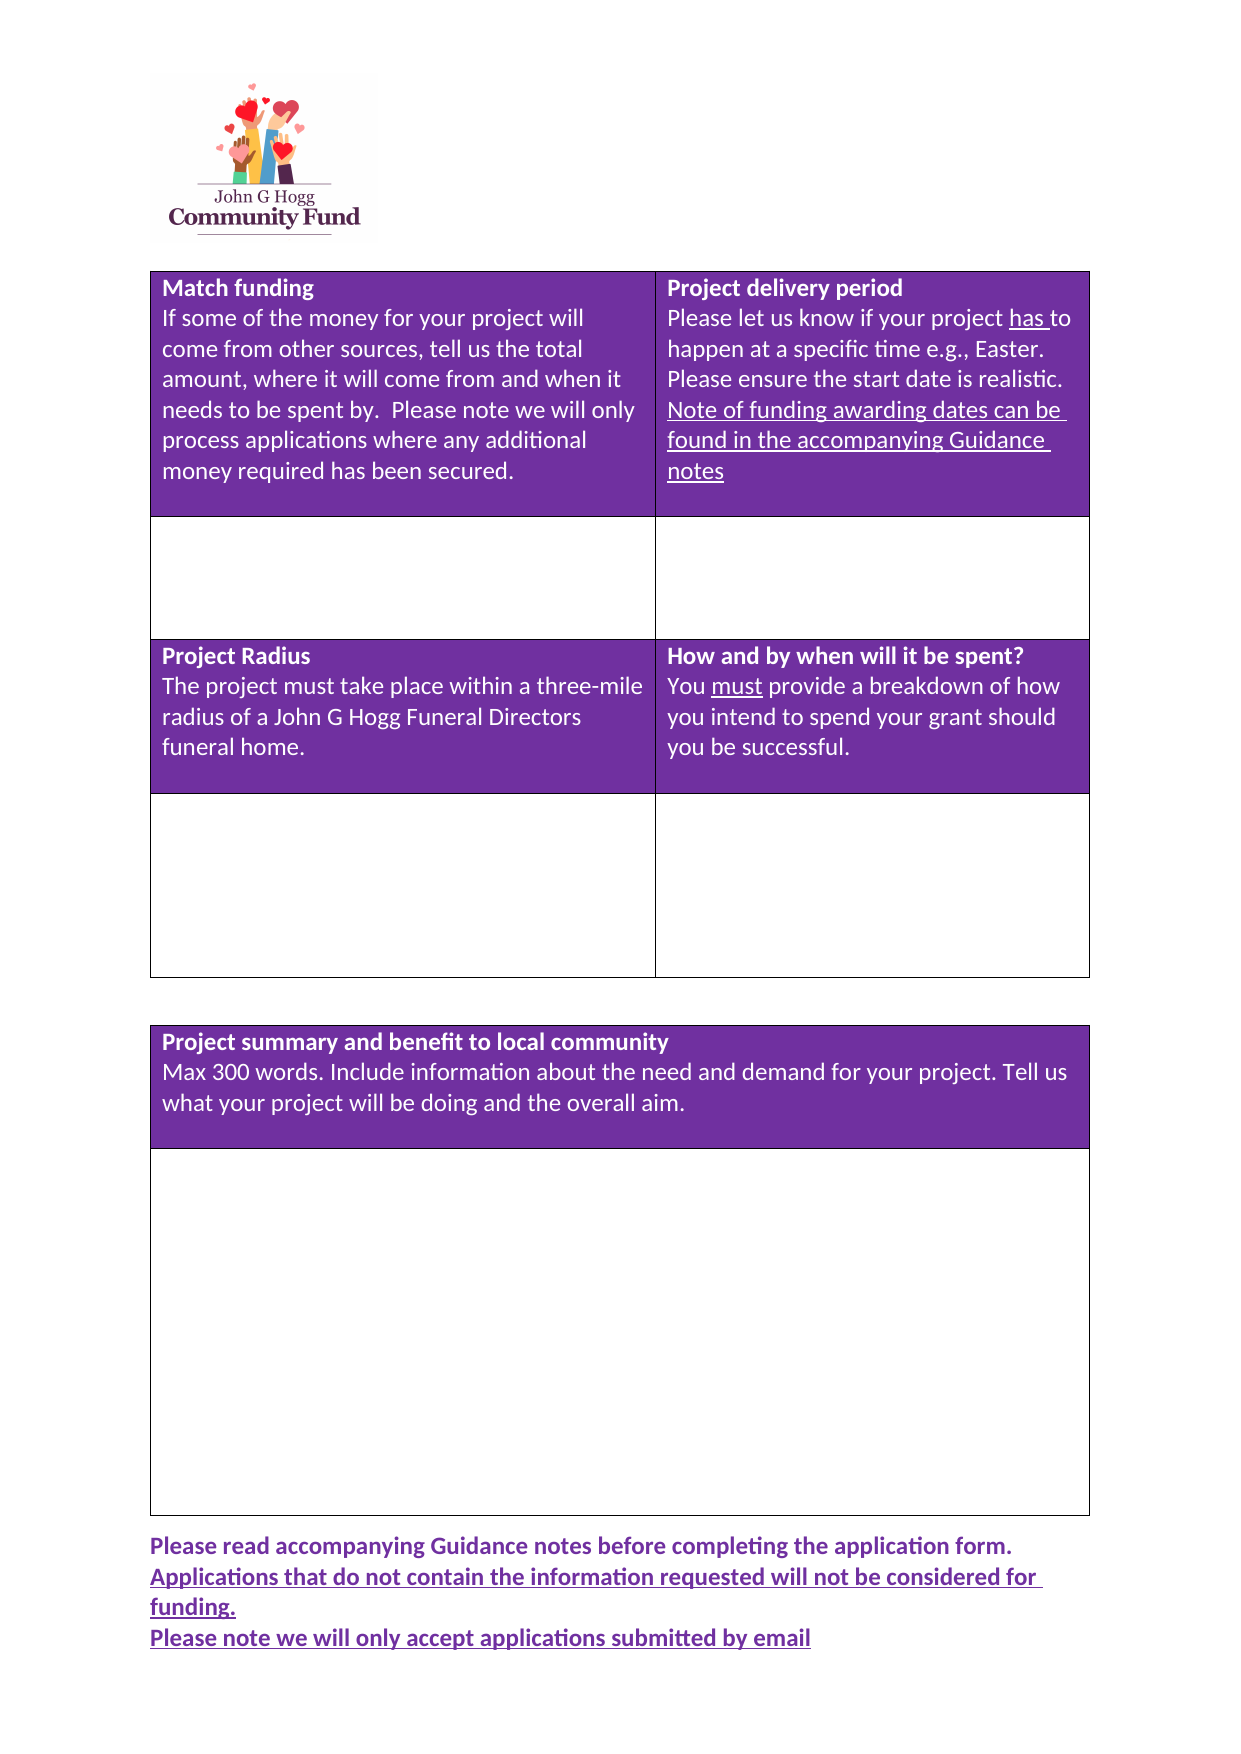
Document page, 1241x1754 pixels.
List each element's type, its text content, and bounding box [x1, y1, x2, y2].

table_cell [151, 794, 655, 977]
table_cell [656, 517, 1089, 639]
table_cell How and by when will it be spent? You must provide a breakdown of how you intend to spend your grant should you be successful. [656, 640, 1089, 793]
table_cell [151, 517, 655, 639]
table_cell Project delivery period Please let us know if your project has to happen at a specific time e.g., Easter. Please ensure the start date is realistic. Note of funding awarding dates can be found in the accompanying Guidance notes [656, 272, 1089, 516]
table_cell [151, 1149, 1089, 1515]
table_header Project summary and benefit to local community Max 300 words. Include information about the need and demand for your project. Tell us what your project will be doing and the overall aim. [151, 1026, 1089, 1148]
table_cell Match funding If some of the money for your project will come from other sources, tell us the total amount, where it will come from and when it needs to be spent by. Please note we will only process applications where any additional money required has been secured. [151, 272, 655, 516]
table_cell Project Radius The project must take place within a three-mile radius of a John G Hogg Funeral Directors funeral home. [151, 640, 655, 793]
table_cell [656, 794, 1089, 977]
picture [150, 73, 378, 243]
